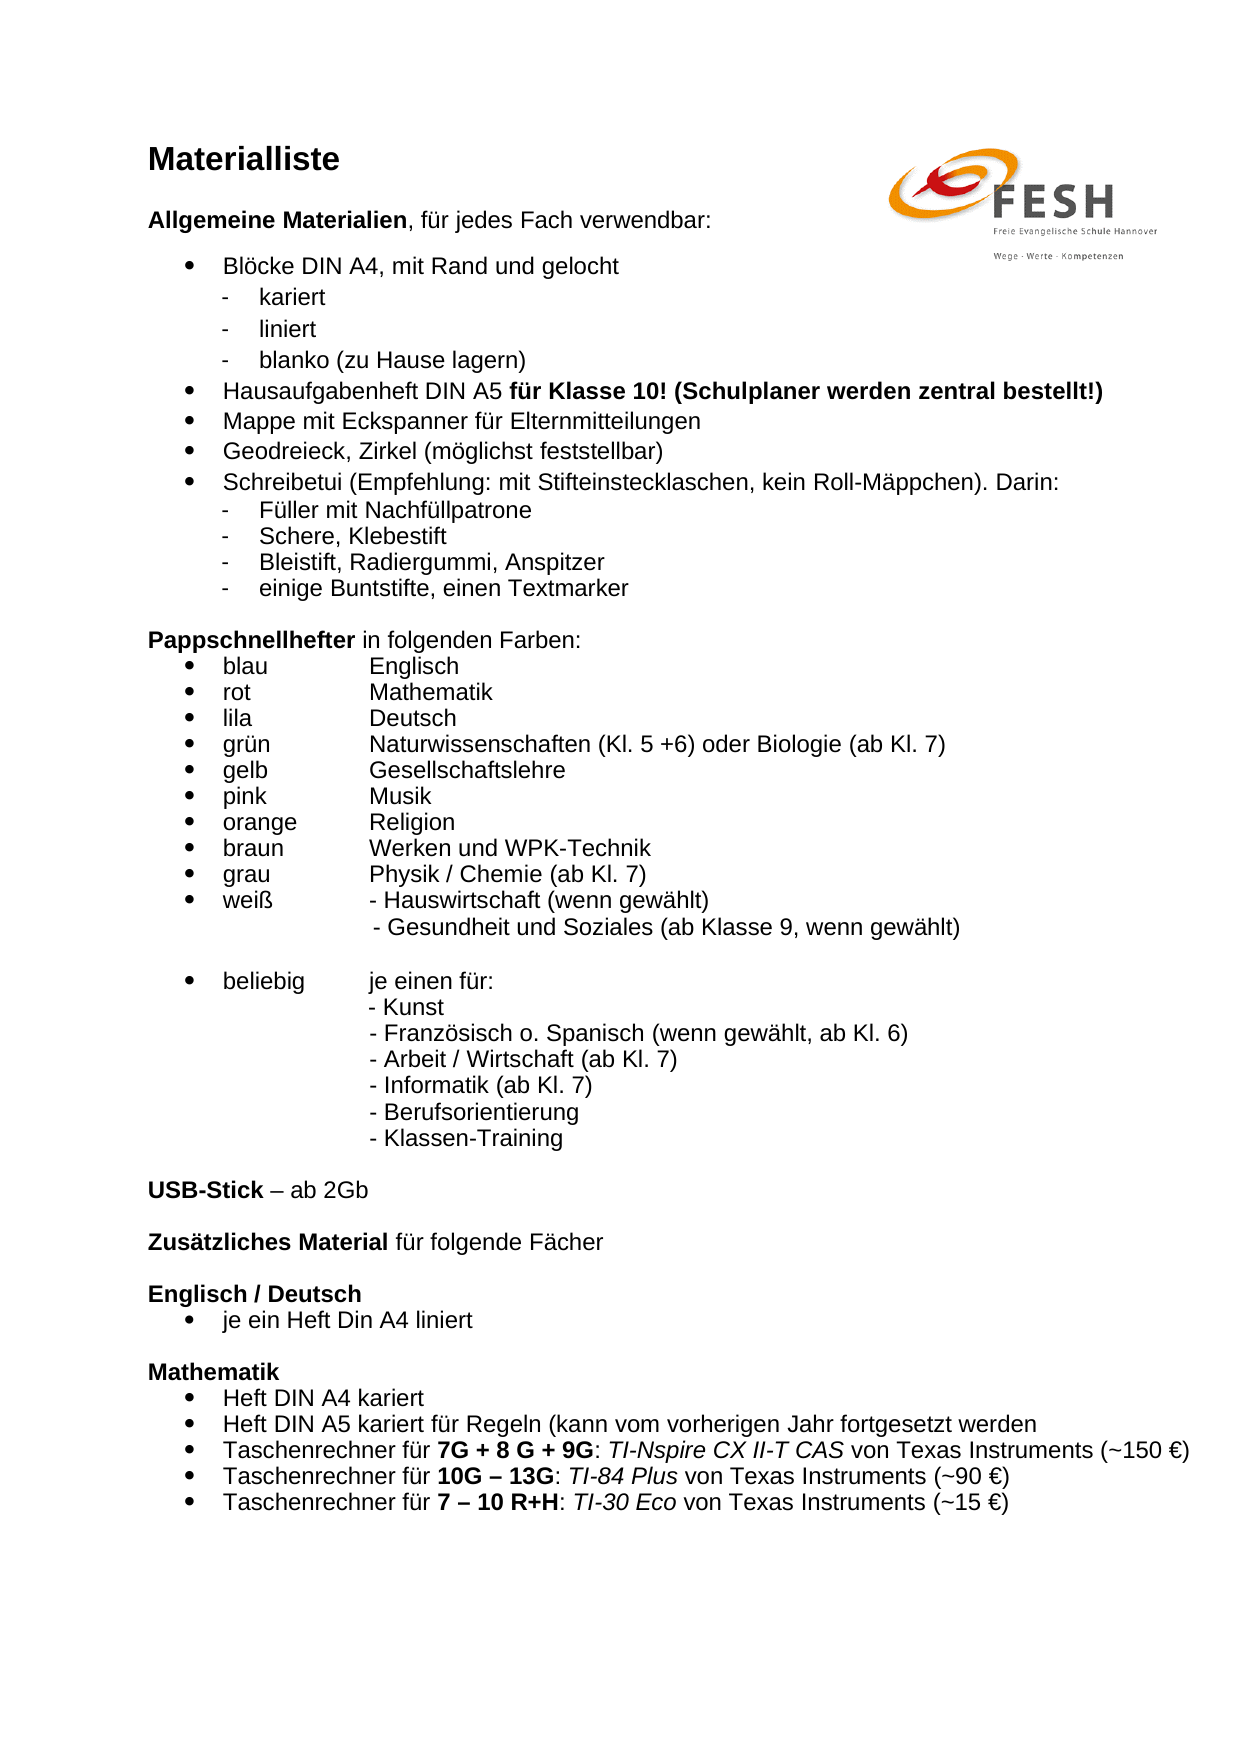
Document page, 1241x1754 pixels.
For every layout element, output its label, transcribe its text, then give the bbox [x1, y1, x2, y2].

list - Klassen-Training [369, 1125, 1152, 1151]
list Mappe mit Eckspanner für Elternmitteilungen [185, 407, 1152, 435]
list Bleistift, Radiergummi, Anspitzer [221, 549, 1152, 576]
list gelb Gesellschaftslehre [185, 758, 1152, 784]
list Taschenrechner für 7 – 10 R+H: TI-30 Eco von Texas Instruments (~15 €) [185, 1490, 1152, 1516]
list Hausaufgabenheft DIN A5 für Klasse 10! (Schulplaner werden zentral bestellt!) [185, 377, 1152, 405]
list je ein Heft Din A4 liniert [185, 1307, 1152, 1333]
list grau Physik / Chemie (ab Kl. 7) [185, 862, 1152, 888]
list Schreibetui (Empfehlung: mit Stifteinstecklaschen, kein Roll-Mäppchen). Darin: [185, 467, 1152, 495]
list - Berufsorientierung [369, 1099, 1152, 1125]
list braun Werken und WPK-Technik [185, 836, 1152, 862]
list pink Musik [185, 784, 1152, 810]
list lila Deutsch [185, 706, 1152, 732]
list Taschenrechner für 7G + 8 G + 9G: TI-Nspire CX II-T CAS von Texas Instruments (~150 €) [185, 1438, 1196, 1464]
list Heft DIN A5 kariert für Regeln (kann vom vorherigen Jahr fortgesetzt werden [185, 1412, 1152, 1438]
list - Französisch o. Spanisch (wenn gewählt, ab Kl. 6) [369, 1021, 1152, 1047]
list Füller mit Nachfüllpatrone [221, 497, 1152, 523]
text USB-Stick – ab 2Gb [148, 1177, 1152, 1203]
text Pappschnellhefter in folgenden Farben: [148, 628, 1152, 654]
list blau Englisch [185, 654, 1152, 680]
list orange Religion [185, 810, 1152, 836]
list weiß - Hauswirtschaft (wenn gewählt) [185, 888, 1152, 914]
text Zusätzliches Material für folgende Fächer [148, 1229, 1152, 1255]
list Blöcke DIN A4, mit Rand und gelocht [185, 252, 1152, 280]
text - Kunst [221, 995, 1152, 1021]
list rot Mathematik [185, 680, 1152, 706]
list grün Naturwissenschaften (Kl. 5 +6) oder Biologie (ab Kl. 7) [185, 732, 1152, 758]
list kariert [221, 282, 1152, 312]
list liniert [221, 314, 1152, 343]
list Taschenrechner für 10G – 13G: TI-84 Plus von Texas Instruments (~90 €) [185, 1464, 1152, 1490]
picture [872, 129, 1172, 281]
list einige Buntstifte, einen Textmarker [221, 576, 1152, 602]
text Allgemeine Materialien, für jedes Fach verwendbar: [148, 206, 1152, 233]
list Schere, Klebestift [221, 523, 1152, 549]
list beliebig je einen für: [185, 969, 1152, 995]
text Englisch / Deutsch [148, 1281, 1152, 1307]
list - Informatik (ab Kl. 7) [369, 1073, 1152, 1099]
list Heft DIN A4 kariert [185, 1386, 1152, 1412]
list - Gesundheit und Soziales (ab Klasse 9, wenn gewählt) [373, 914, 1152, 940]
list - Arbeit / Wirtschaft (ab Kl. 7) [369, 1047, 1152, 1073]
list Geodreieck, Zirkel (möglichst feststellbar) [185, 437, 1152, 465]
text Mathematik [148, 1359, 1152, 1386]
list blanko (zu Hause lagern) [221, 346, 1152, 375]
